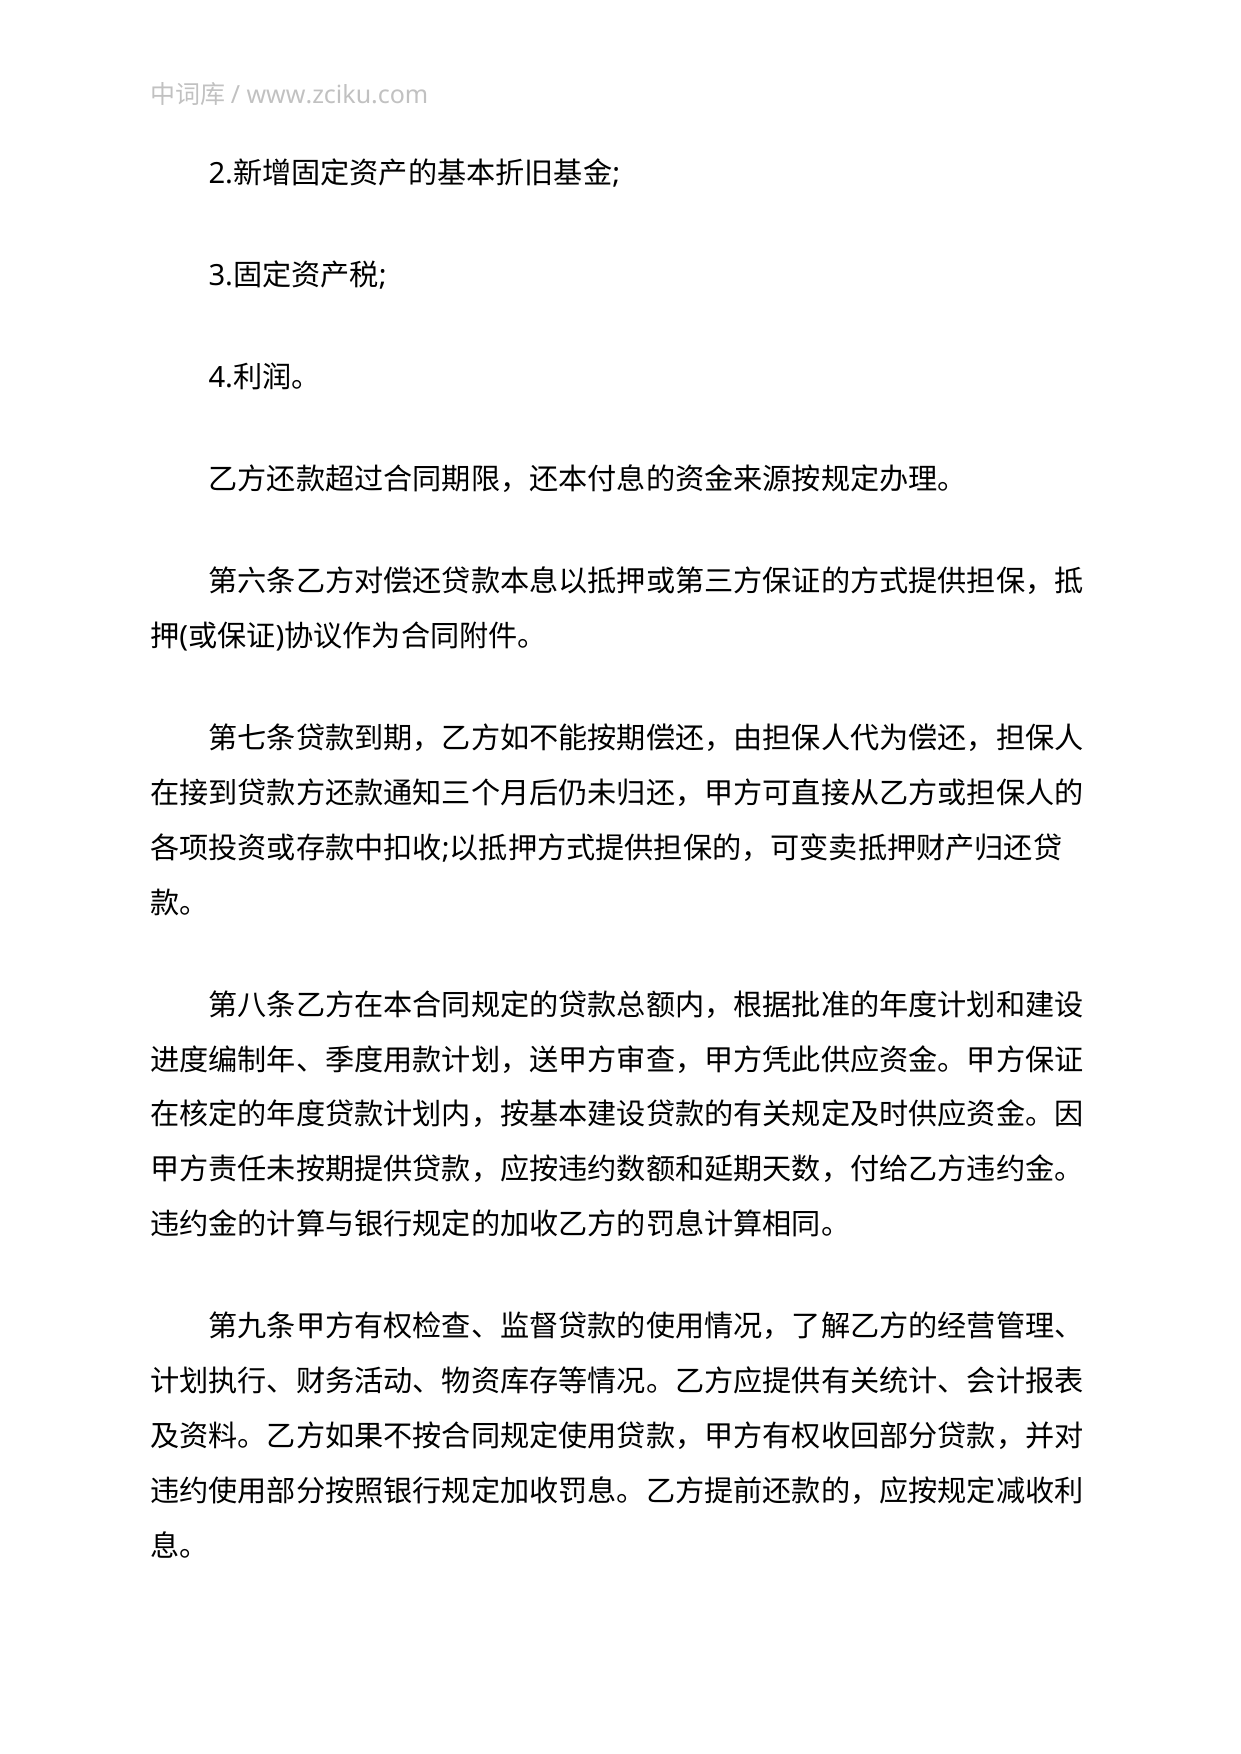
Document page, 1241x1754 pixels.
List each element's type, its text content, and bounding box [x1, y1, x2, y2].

text 3.固定资产税; [150, 252, 1090, 294]
text 2.新增固定资产的基本折旧基金; [150, 150, 1090, 192]
text 第七条贷款到期，乙方如不能按期偿还，由担保人代为偿还，担保人在接到贷款方还款通知三个月后仍未归还，甲方可直接从乙方或担保人的各项投资或存款中扣收;以抵押方式提供担保的，可变卖抵押财产归还贷款。 [150, 714, 1090, 922]
text 第八条乙方在本合同规定的贷款总额内，根据批准的年度计划和建设进度编制年、季度用款计划，送甲方审查，甲方凭此供应资金。甲方保证在核定的年度贷款计划内，按基本建设贷款的有关规定及时供应资金。因甲方责任未按期提供贷款，应按违约数额和延期天数，付给乙方违约金。违约金的计算与银行规定的加收乙方的罚息计算相同。 [150, 981, 1090, 1243]
text 第九条甲方有权检查、监督贷款的使用情况，了解乙方的经营管理、计划执行、财务活动、物资库存等情况。乙方应提供有关统计、会计报表及资料。乙方如果不按合同规定使用贷款，甲方有权收回部分贷款，并对违约使用部分按照银行规定加收罚息。乙方提前还款的，应按规定减收利息。 [150, 1302, 1090, 1564]
text 第六条乙方对偿还贷款本息以抵押或第三方保证的方式提供担保，抵押(或保证)协议作为合同附件。 [150, 558, 1090, 655]
text 乙方还款超过合同期限，还本付息的资金来源按规定办理。 [150, 456, 1090, 498]
text 4.利润。 [150, 354, 1090, 396]
